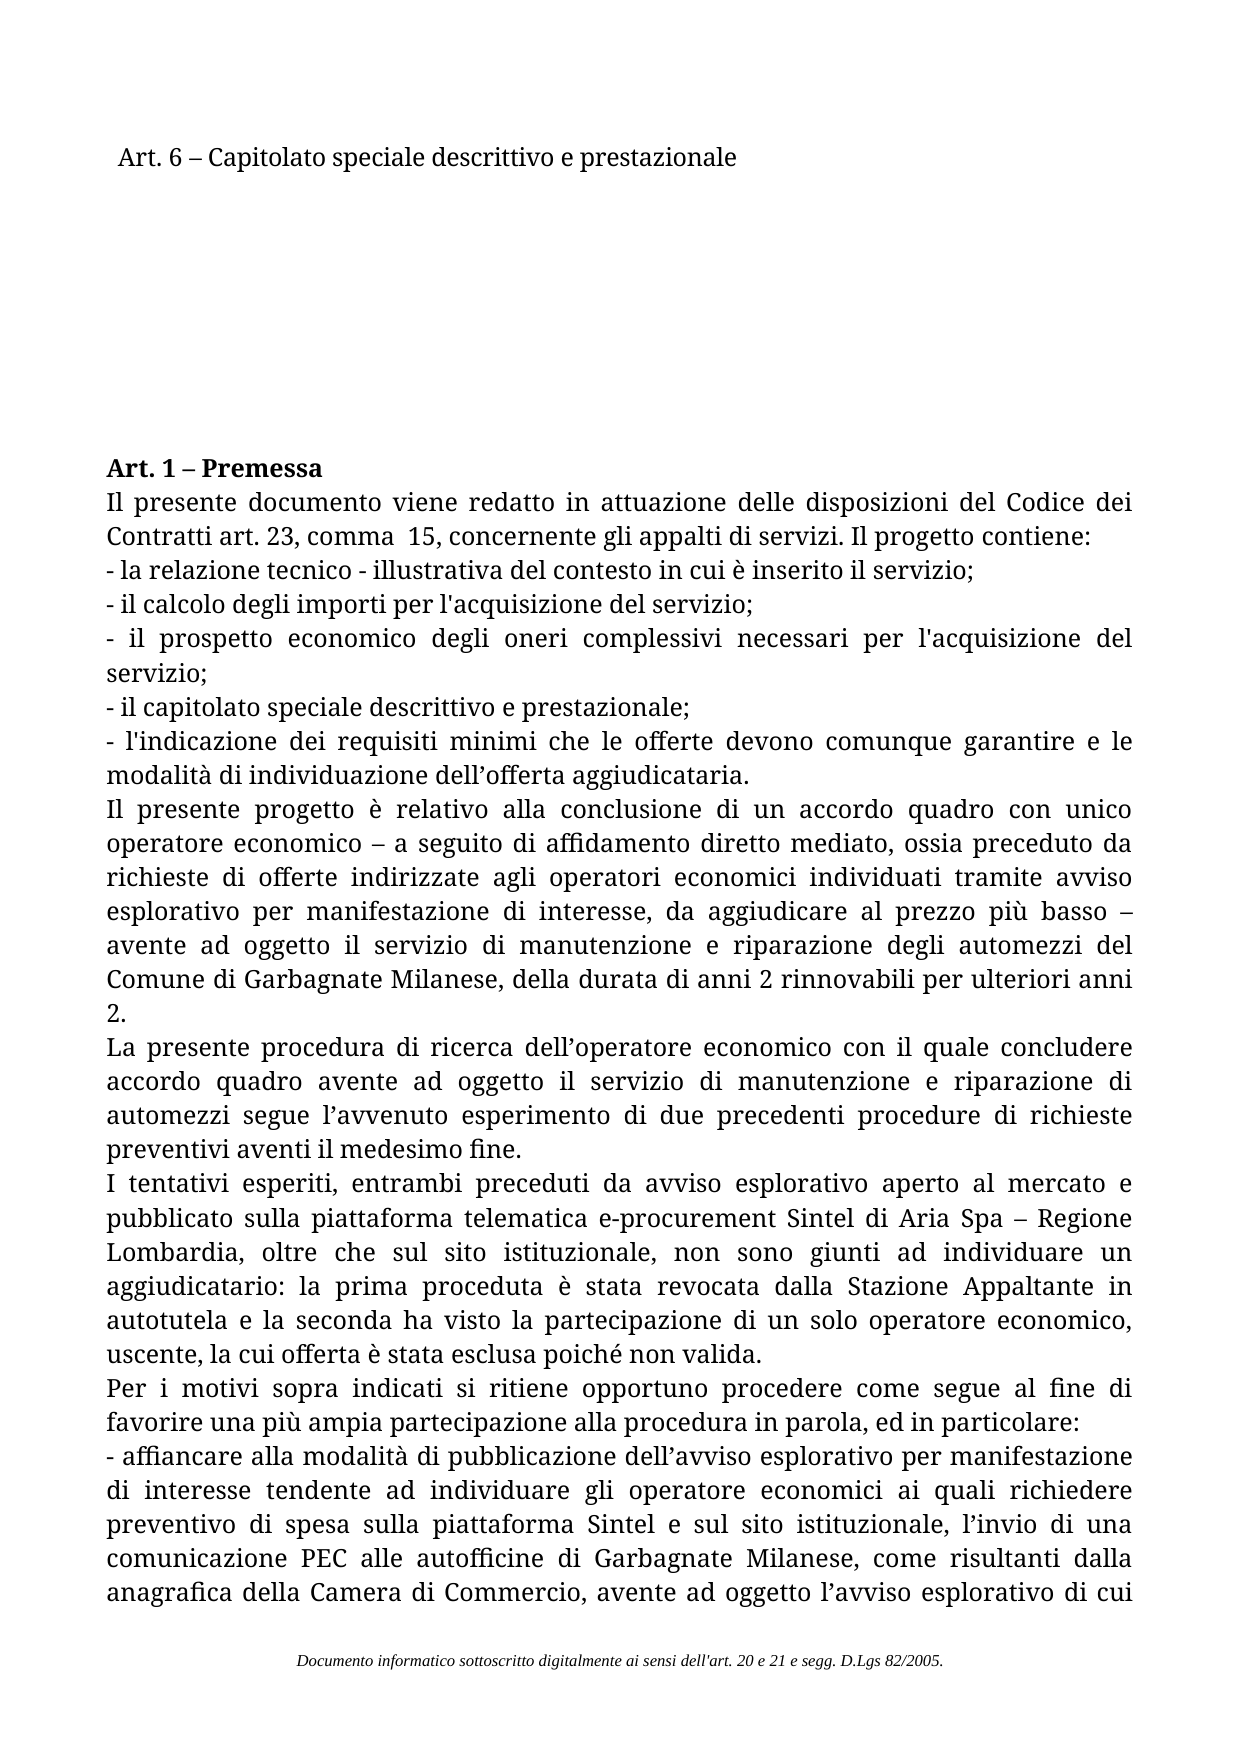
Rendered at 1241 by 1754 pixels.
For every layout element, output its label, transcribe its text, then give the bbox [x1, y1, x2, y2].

text - la relazione tecnico - illustrativa del contesto in cui è inserito il servizio; [69, 553, 1134, 587]
text Per i motivi sopra indicati si ritiene opportuno procedere come segue al fine di favorire una più ampia partecipazione alla procedura in parola, ed in particolare: [106, 1371, 1134, 1439]
text - l'indicazione dei requisiti minimi che le offerte devono comunque garantire e le modalità di individuazione dell’offerta aggiudicataria. [106, 723, 1134, 791]
text I tentativi esperiti, entrambi preceduti da avviso esplorativo aperto al mercato e pubblicato sulla piattaforma telematica e-procurement Sintel di Aria Spa – Regione Lombardia, oltre che sul sito istituzionale, non sono giunti ad individuare un aggiudicatario: la prima proceduta è stata revocata dalla Stazione Appaltante in autotutela e la seconda ha visto la partecipazione di un solo operatore economico, uscente, la cui offerta è stata esclusa poiché non valida. [106, 1166, 1134, 1371]
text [106, 1439, 1134, 1609]
text - il calcolo degli importi per l'acquisizione del servizio; [106, 587, 1134, 621]
text Il presente documento viene redatto in attuazione delle disposizioni del Codice dei Contratti art. 23, comma 15, concernente gli appalti di servizi. Il progetto contiene: [106, 485, 1134, 553]
text - il prospetto economico degli oneri complessivi necessari per l'acquisizione del servizio; [106, 621, 1134, 689]
text - il capitolato speciale descrittivo e prestazionale; [106, 689, 1134, 723]
subtitle Il presente progetto è relativo alla conclusione di un accordo quadro con unico operatore economico – a seguito di affidamento diretto mediato, ossia preceduto da richieste di offerte indirizzate agli operatori economici individuati tramite avviso esplorativo per manifestazione di interesse, da aggiudicare al prezzo più basso – avente ad oggetto il servizio di manutenzione e riparazione degli automezzi del Comune di Garbagnate Milanese, della durata di anni 2 rinnovabili per ulteriori anni 2. [106, 791, 1134, 1030]
text Art. 1 – Premessa [106, 451, 1134, 485]
text La presente procedura di ricerca dell’operatore economico con il quale concludere accordo quadro avente ad oggetto il servizio di manutenzione e riparazione di automezzi segue l’avvenuto esperimento di due precedenti procedure di richieste preventivi aventi il medesimo fine. [106, 1030, 1134, 1166]
